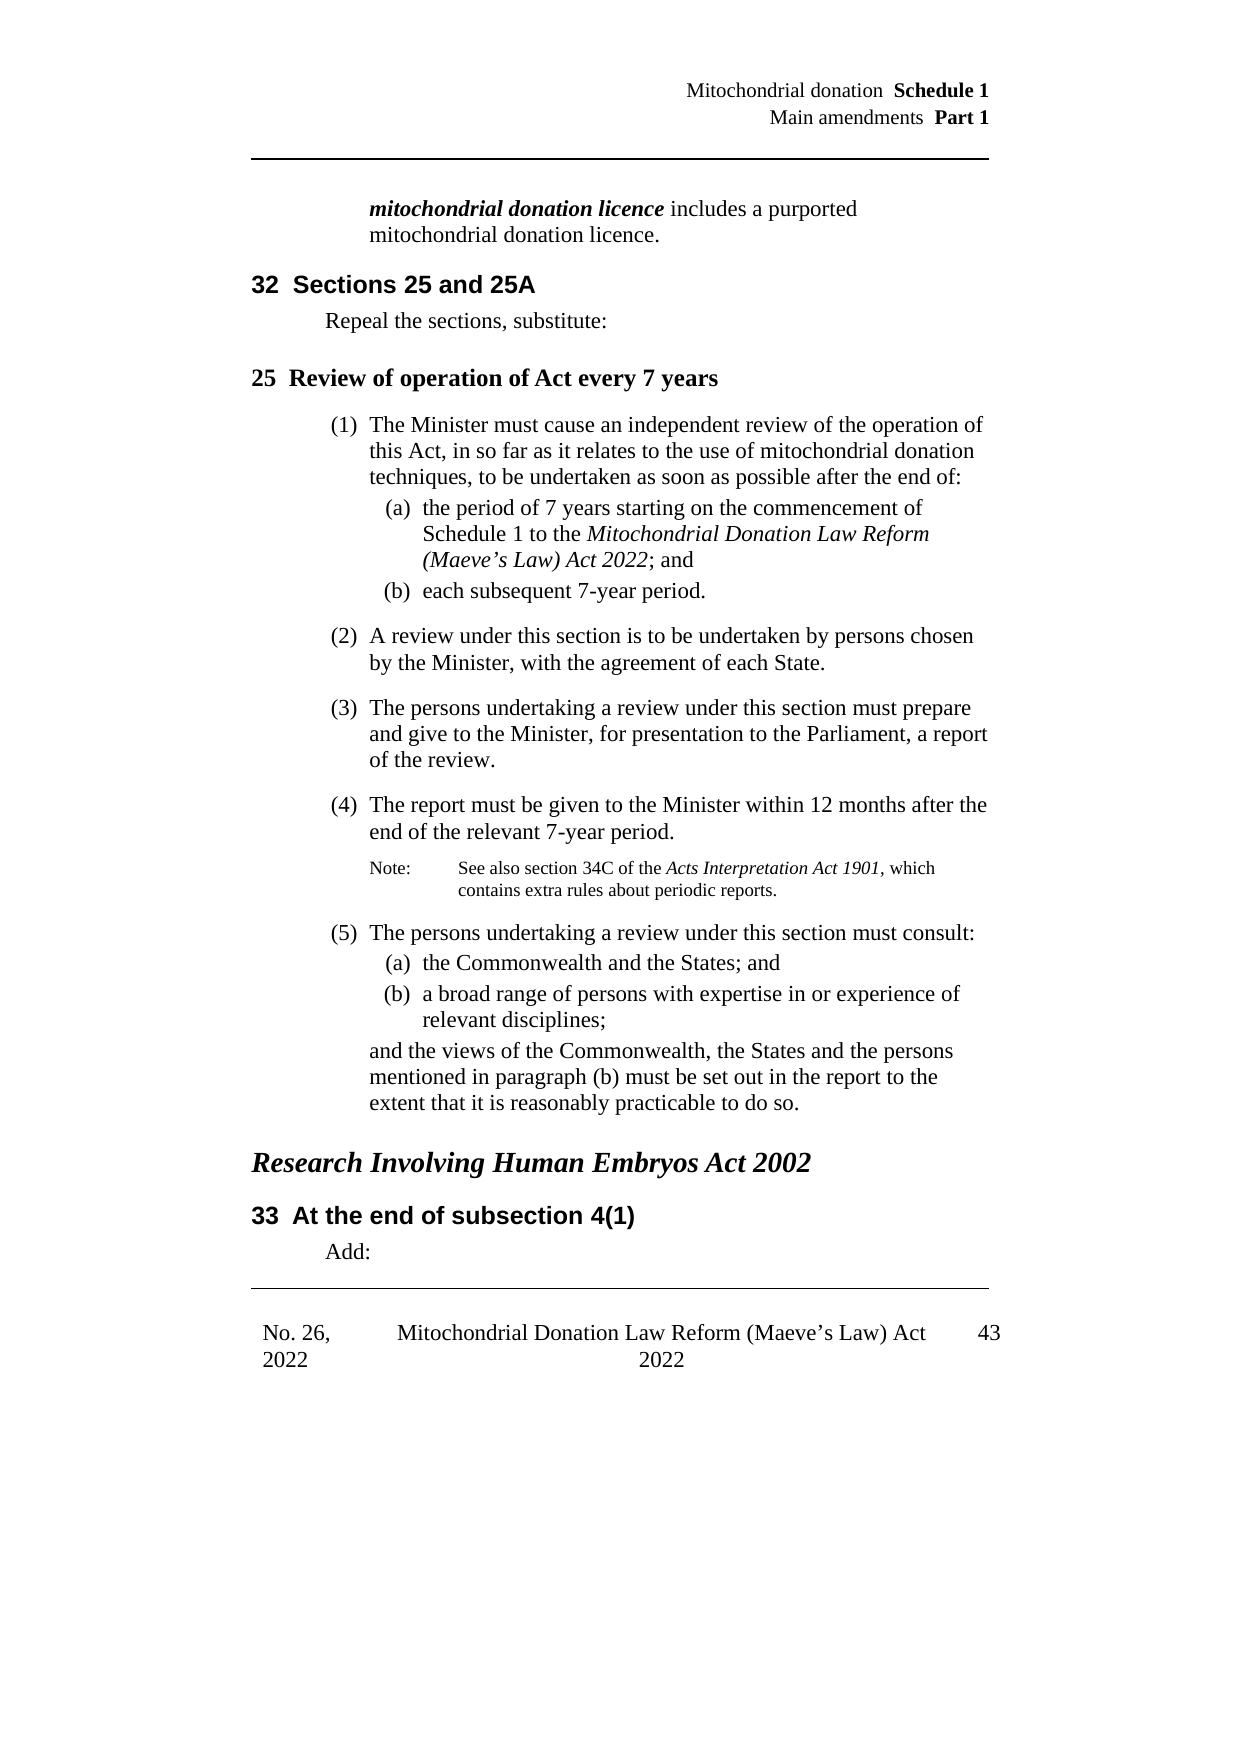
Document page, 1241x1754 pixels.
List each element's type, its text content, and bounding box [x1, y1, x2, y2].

text 32 Sections 25 and 25A [251, 271, 989, 299]
text (b) each subsequent 7-year period. [251, 577, 989, 603]
text (1) The Minister must cause an independent review of the operation of this Act, in so far as it relates to the use of mitochondrial donation techniques, to be undertaken as soon as possible after the end of: [251, 411, 989, 490]
text 33 At the end of subsection 4(1) [251, 1201, 989, 1230]
text mitochondrial donation licence includes a purported mitochondrial donation licence. [369, 195, 989, 248]
text (2) A review under this section is to be undertaken by persons chosen by the Minister, with the agreement of each State. [251, 622, 989, 675]
text Research Involving Human Embryos Act 2002 [251, 1145, 989, 1178]
text (4) The report must be given to the Minister within 12 months after the end of the relevant 7-year period. [251, 791, 989, 844]
text Add: [325, 1238, 989, 1265]
text (3) The persons undertaking a review under this section must prepare and give to the Minister, for presentation to the Parliament, a report of the review. [251, 694, 989, 773]
text (a) the Commonwealth and the States; and [251, 949, 989, 976]
text 25 Review of operation of Act every 7 years [251, 363, 989, 392]
text Note: See also section 34C of the Acts Interpretation Act 1901, which contains extra rules about periodic reports. [369, 857, 989, 900]
text (a) the period of 7 years starting on the commencement of Schedule 1 to the Mitochondrial Donation Law Reform (Maeve’s Law) Act 2022; and [251, 494, 989, 573]
text Repeal the sections, substitute: [325, 308, 989, 334]
text and the views of the Commonwealth, the States and the persons mentioned in paragraph (b) must be set out in the report to the extent that it is reasonably practicable to do so. [369, 1037, 989, 1116]
text (b) a broad range of persons with expertise in or experience of relevant disciplines; [251, 980, 989, 1032]
text (5) The persons undertaking a review under this section must consult: [251, 919, 989, 945]
